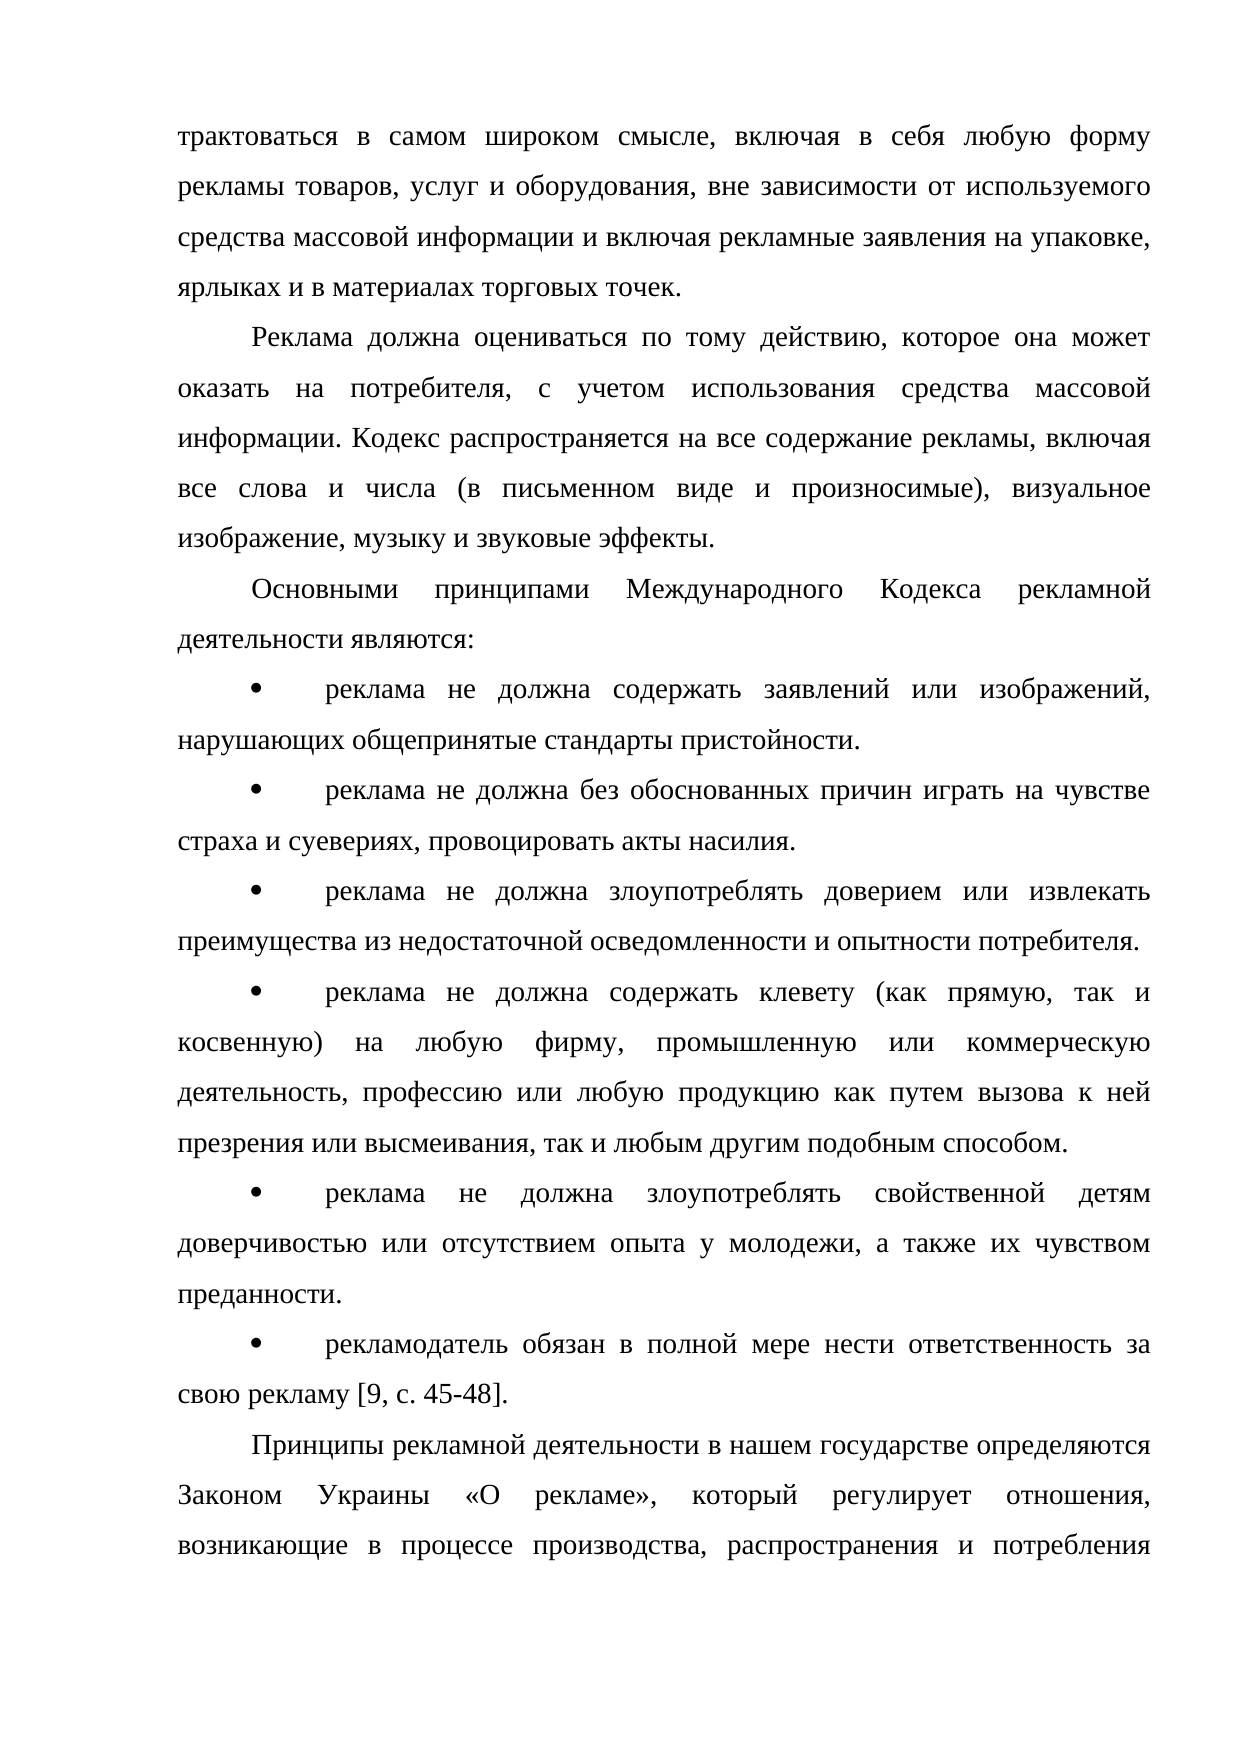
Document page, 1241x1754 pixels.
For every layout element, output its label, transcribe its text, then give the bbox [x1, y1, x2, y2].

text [177, 118, 1152, 303]
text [177, 1427, 1152, 1561]
list реклама не должна содержать заявлений или изображений, нарушающих общепринятые стандарты пристойности. [177, 672, 1152, 756]
text Основными принципами Международного Кодекса рекламной деятельности являются: [177, 571, 1152, 655]
list реклама не должна злоупотреблять доверием или извлекать преимущества из недостаточной осведомленности и опытности потребителя. [177, 873, 1152, 957]
list реклама не должна злоупотреблять свойственной детям доверчивостью или отсутствием опыта у молодежи, а также их чувством преданности. [177, 1175, 1152, 1309]
list реклама не должна без обоснованных причин играть на чувстве страха и суевериях, провоцировать акты насилия. [177, 772, 1152, 856]
list рекламодатель обязан в полной мере нести ответственность за свою рекламу [9, с. 45-48]. [177, 1326, 1152, 1410]
list реклама не должна содержать клевету (как прямую, так и косвенную) на любую фирму, промышленную или коммерческую деятельность, профессию или любую продукцию как путем вызова к ней презрения или высмеивания, так и любым другим подобным способом. [177, 974, 1152, 1158]
text Реклама должна оцениваться по тому действию, которое она может оказать на потребителя, с учетом использования средства массовой информации. Кодекс распространяется на все содержание рекламы, включая все слова и числа (в письменном виде и произносимые), визуальное изображение, музыку и звуковые эффекты. [177, 319, 1152, 554]
